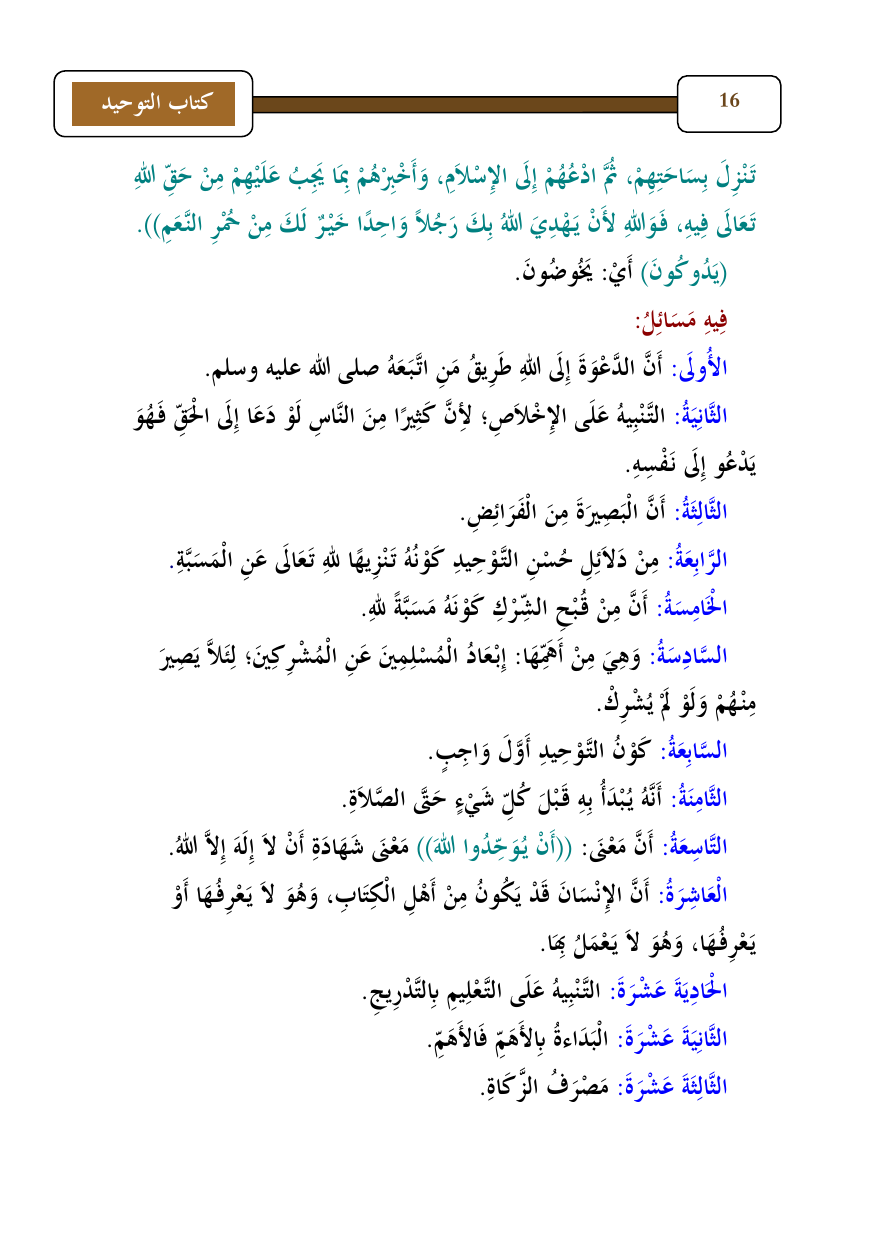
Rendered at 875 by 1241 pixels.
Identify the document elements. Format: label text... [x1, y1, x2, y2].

text الثَّامِنَةُ: أَنَّهُ يُبْدَأُ بِهِ قَبْلَ كُلِّ شَيْءٍ حَتَّى الصَّلاَةِ. [118, 777, 756, 825]
text الرَّابِعَةُ: مِنْ دَلاَئِلِ حُسْنِ التَّوْحِيدِ كَوْنُهُ تَنْزِيهًا للهِ تَعَالَى عَنِ الْمَسَبَّةِ. [118, 537, 756, 585]
text الْخَامِسَةُ: أَنَّ مِنْ قُبْحِ الشِّرْكِ كَوْنَهُ مَسَبَّةً للهِ. [118, 585, 756, 633]
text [118, 154, 756, 250]
text التَّاسِعَةُ: أَنَّ مَعْنَى: ((أَنْ يُوَحِّدُوا اللهَ)) مَعْنَى شَهَادَةِ أَنْ لاَ إِلَهَ إِلاَّ اللهُ. [118, 825, 756, 873]
text الثَّالِثَةَ عَشْرَةَ: مَصْرَفُ الزَّكَاةِ. [118, 1064, 756, 1112]
text السَّابِعَةُ: كَوْنُ التَّوْحِيدِ أَوَّلَ وَاجِبٍ. [118, 729, 756, 777]
text (يَدُوكُونَ) أَيْ: يَخُوضُونَ. [118, 250, 756, 298]
text الثَّانِيَةُ: التَّنْبِيهُ عَلَى الإِخْلاَصِ؛ لأِنَّ كَثِيرًا مِنَ النَّاسِ لَوْ دَعَا إِلَى الْحَقِّ فَهُوَ يَدْعُو إِلَى نَفْسِهِ. [118, 393, 756, 489]
text الأُولَى: أَنَّ الدَّعْوَةَ إِلَى اللهِ طَرِيقُ مَنِ اتَّبَعَهُ صلى الله عليه وسلم. [118, 346, 756, 393]
text فِيهِ مَسَائِلُ: [118, 298, 756, 346]
text الْعَاشِرَةُ: أَنَّ الإِنْسَانَ قَدْ يَكُونُ مِنْ أَهْلِ الْكِتَابِ، وَهُوَ لاَ يَعْرِفُهَا أَوْ يَعْرِفُهَا، وَهُوَ لاَ يَعْمَلُ بِهَا. [118, 873, 756, 968]
text الثَّالِثَةُ: أَنَّ الْبَصِيرَةَ مِنَ الْفَرَائِضِ. [118, 489, 756, 537]
text الثَّانِيَةَ عَشْرَةَ: الْبَدَاءةُ بِالأَهَمِّ فَالأَهَمِّ. [118, 1016, 756, 1064]
text الْحَادِيَةَ عَشْرَةَ: التَّنْبِيهُ عَلَى التَّعْلِيمِ بِالتَّدْرِيجِ. [118, 968, 756, 1016]
text السَّادِسَةُ: وَهِيَ مِنْ أَهَمِّهَا: إِبْعَادُ الْمُسْلِمِينَ عَنِ الْمُشْرِكِينَ؛ لِئَلاَّ يَصِيرَ مِنْهُمْ وَلَوْ لَمْ يُشْرِكْ. [118, 633, 756, 729]
